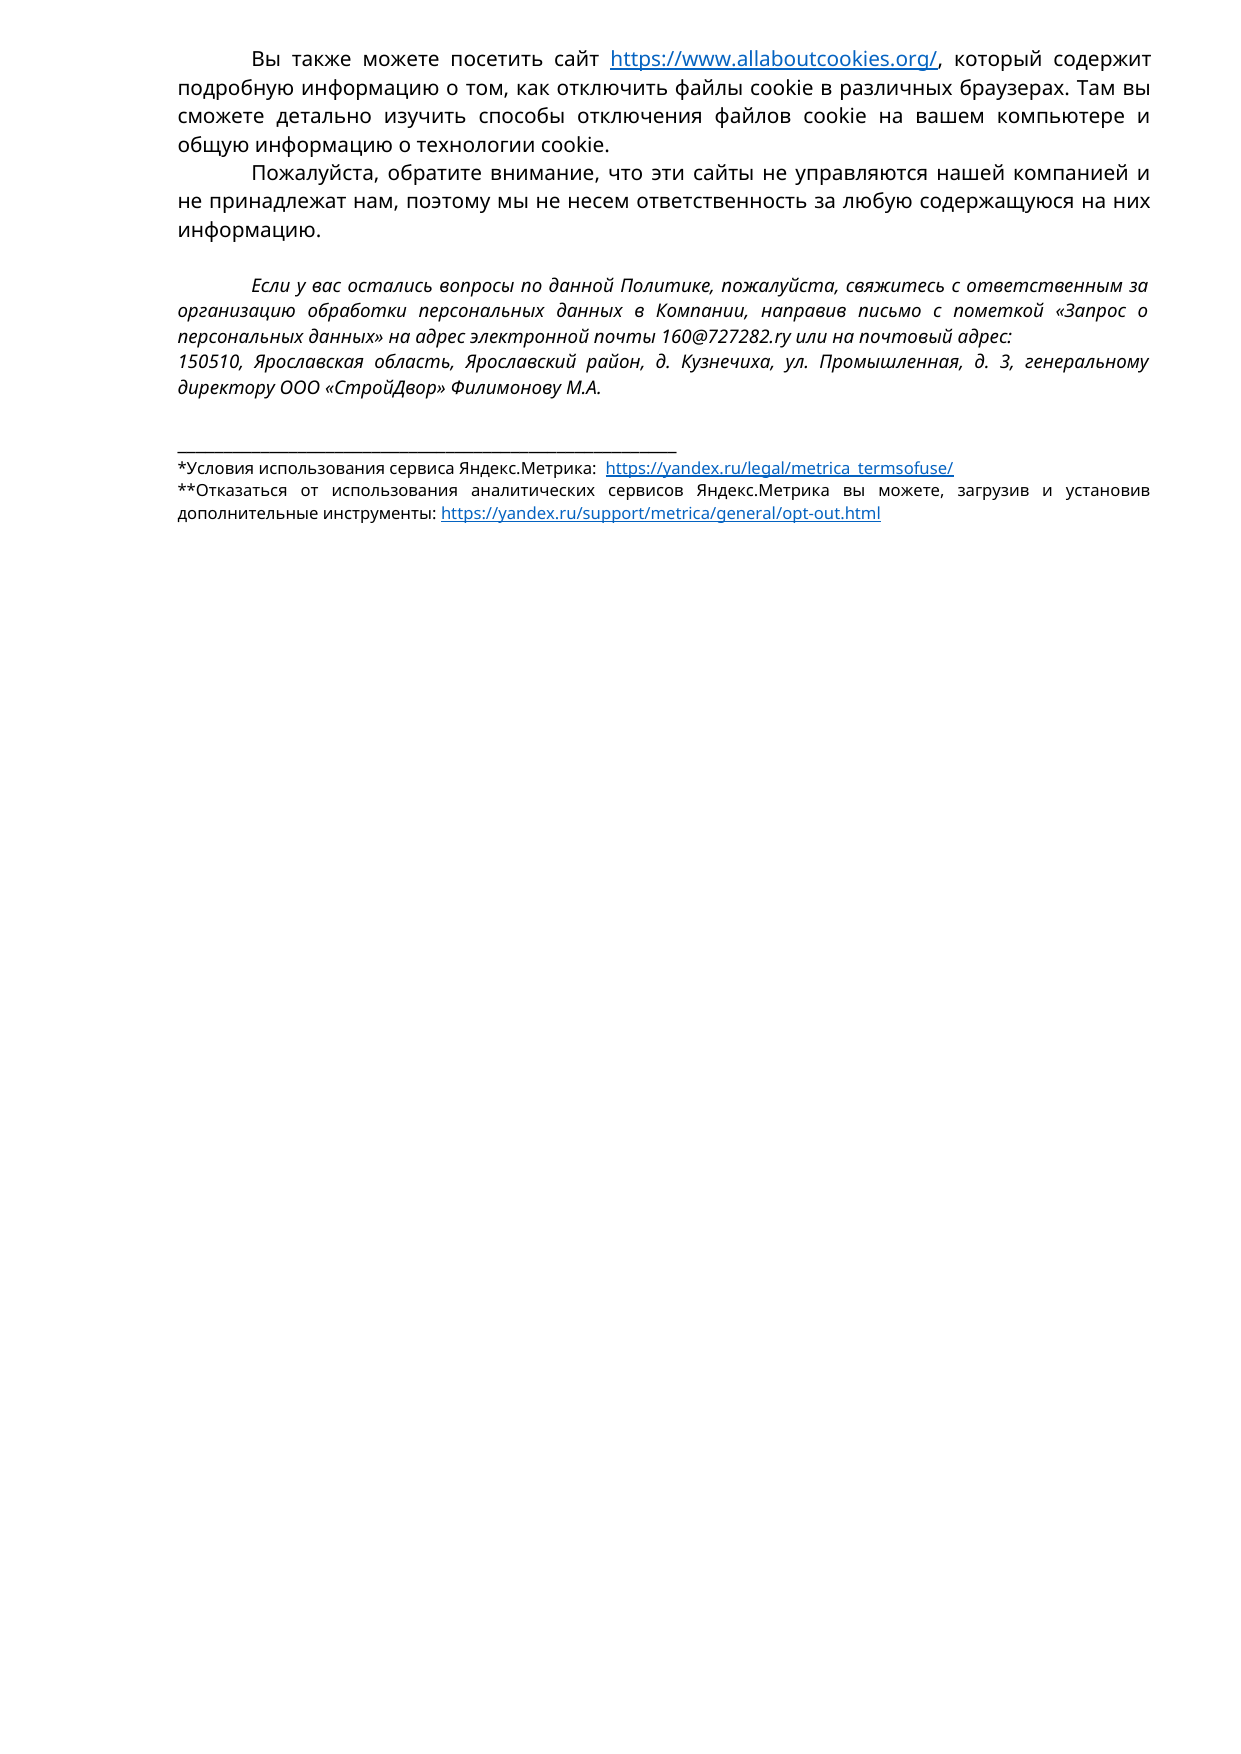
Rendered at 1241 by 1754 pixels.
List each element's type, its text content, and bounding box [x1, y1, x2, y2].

text Вы также можете посетить сайт https://www.allaboutcookies.org/, который содержит подробную информацию о том, как отключить файлы cookie в различных браузерах. Там вы сможете детально изучить способы отключения файлов cookie на вашем компьютере и общую информацию о технологии cookie. [177, 44, 1152, 158]
text 150510, Ярославская область, Ярославский район, д. Кузнечиха, ул. Промышленная, д. 3, генеральному директору ООО «СтройДвор» Филимонову М.А. [177, 348, 1152, 399]
text Если у вас остались вопросы по данной Политике, пожалуйста, свяжитесь с ответственным за организацию обработки персональных данных в Компании, направив письмо с пометкой «Запрос о персональных данных» на адрес электронной почты 160@727282.ry или на почтовый адрес: [177, 272, 1152, 348]
text ______________________________________________________ [177, 428, 1152, 456]
text **Отказаться от использования аналитических сервисов Яндекс.Метрика вы можете, загрузив и установив дополнительные инструменты: https://yandex.ru/support/metrica/general/opt-out.html [177, 479, 1152, 524]
text Пожалуйста, обратите внимание, что эти сайты не управляются нашей компанией и не принадлежат нам, поэтому мы не несем ответственность за любую содержащуюся на них информацию. [177, 158, 1152, 243]
text *Условия использования сервиса Яндекс.Метрика: https://yandex.ru/legal/metrica_termsofuse/ [177, 456, 1152, 479]
